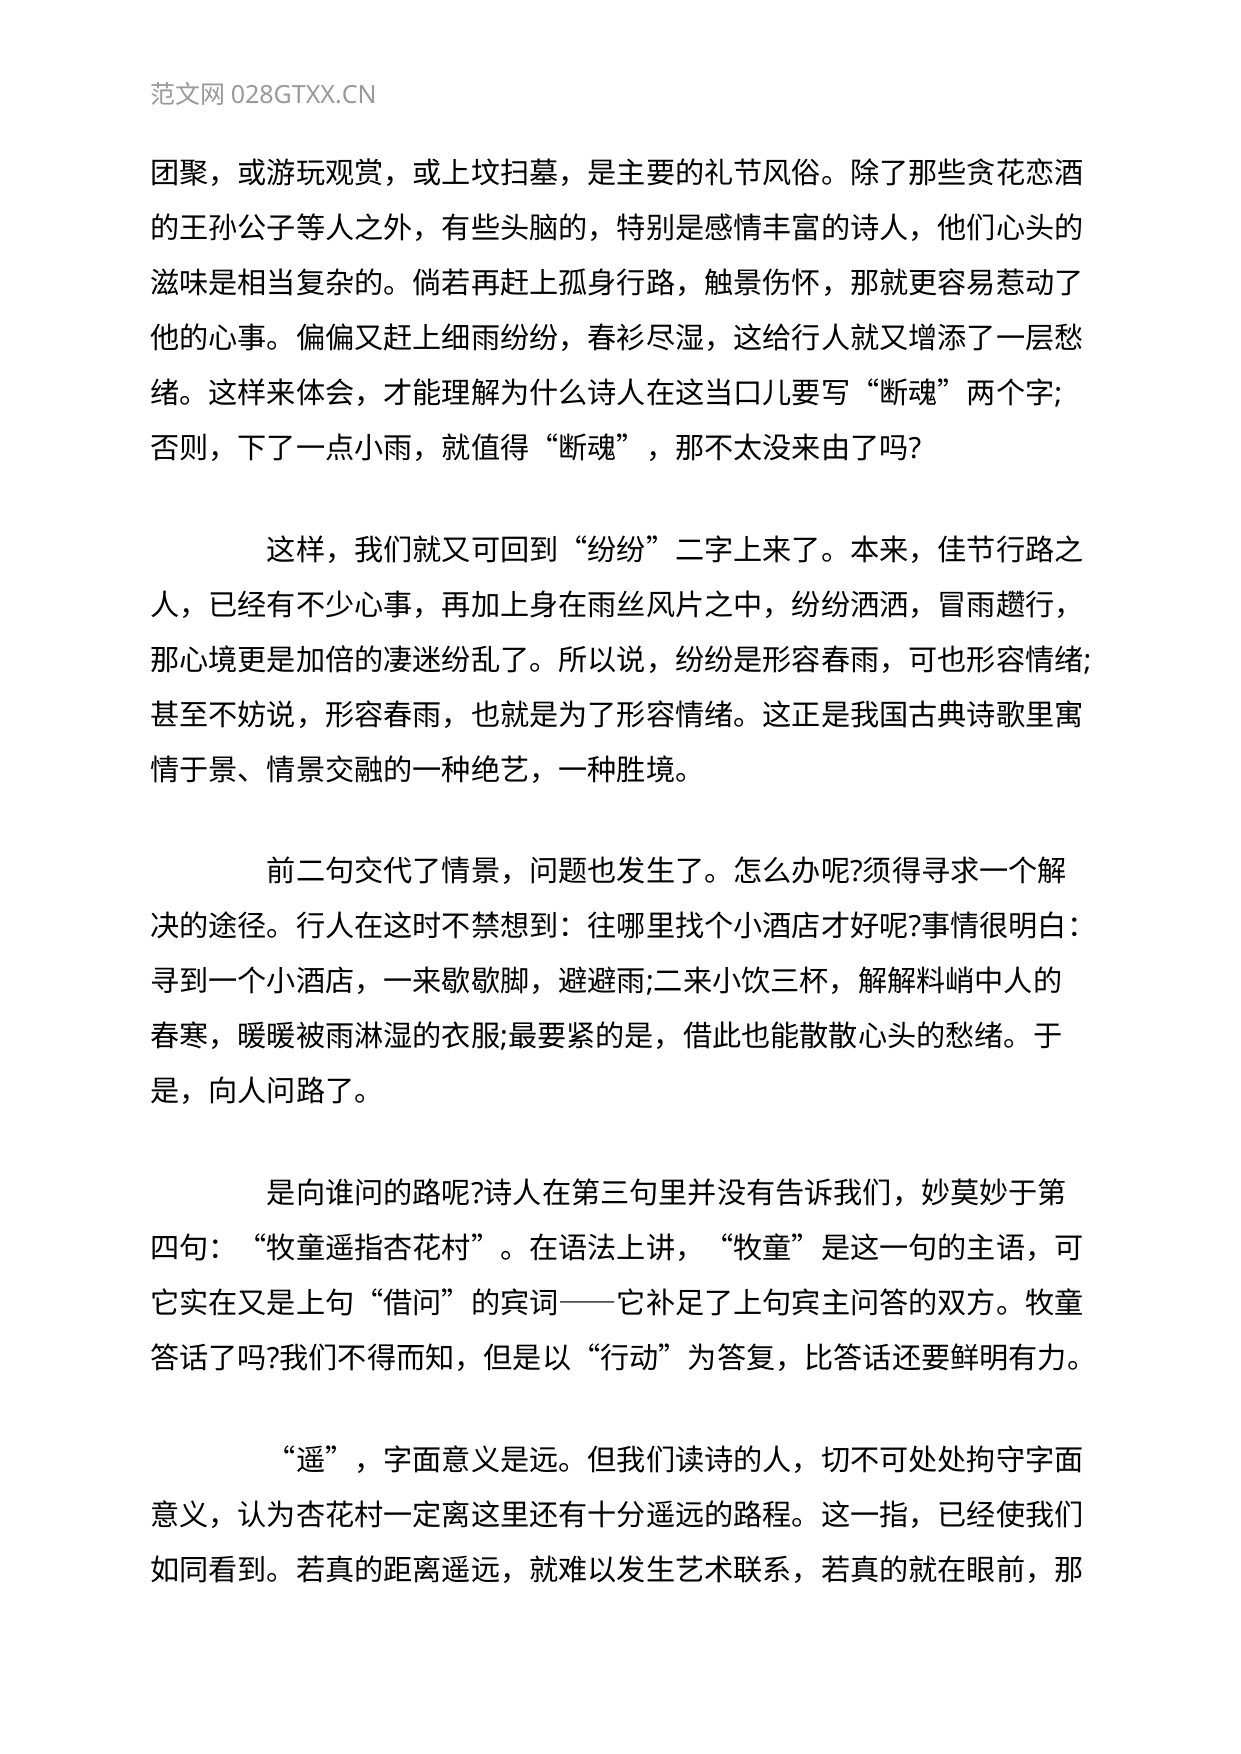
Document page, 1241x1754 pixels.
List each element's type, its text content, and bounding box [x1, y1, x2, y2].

text 这样，我们就又可回到“纷纷”二字上来了。本来，佳节行路之人，已经有不少心事，再加上身在雨丝风片之中，纷纷洒洒，冒雨趱行，那心境更是加倍的凄迷纷乱了。所以说，纷纷是形容春雨，可也形容情绪;甚至不妨说，形容春雨，也就是为了形容情绪。这正是我国古典诗歌里寓情于景、情景交融的一种绝艺，一种胜境。 [150, 527, 1090, 788]
text 前二句交代了情景，问题也发生了。怎么办呢?须得寻求一个解决的途径。行人在这时不禁想到：往哪里找个小酒店才好呢?事情很明白：寻到一个小酒店，一来歇歇脚，避避雨;二来小饮三杯，解解料峭中人的春寒，暖暖被雨淋湿的衣服;最要紧的是，借此也能散散心头的愁绪。于是，向人问路了。 [150, 848, 1090, 1110]
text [150, 150, 1090, 467]
text 是向谁问的路呢?诗人在第三句里并没有告诉我们，妙莫妙于第四句：“牧童遥指杏花村”。在语法上讲，“牧童”是这一句的主语，可它实在又是上句“借问”的宾词——它补足了上句宾主问答的双方。牧童答话了吗?我们不得而知，但是以“行动”为答复，比答话还要鲜明有力。 [150, 1170, 1090, 1377]
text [150, 1437, 1090, 1589]
